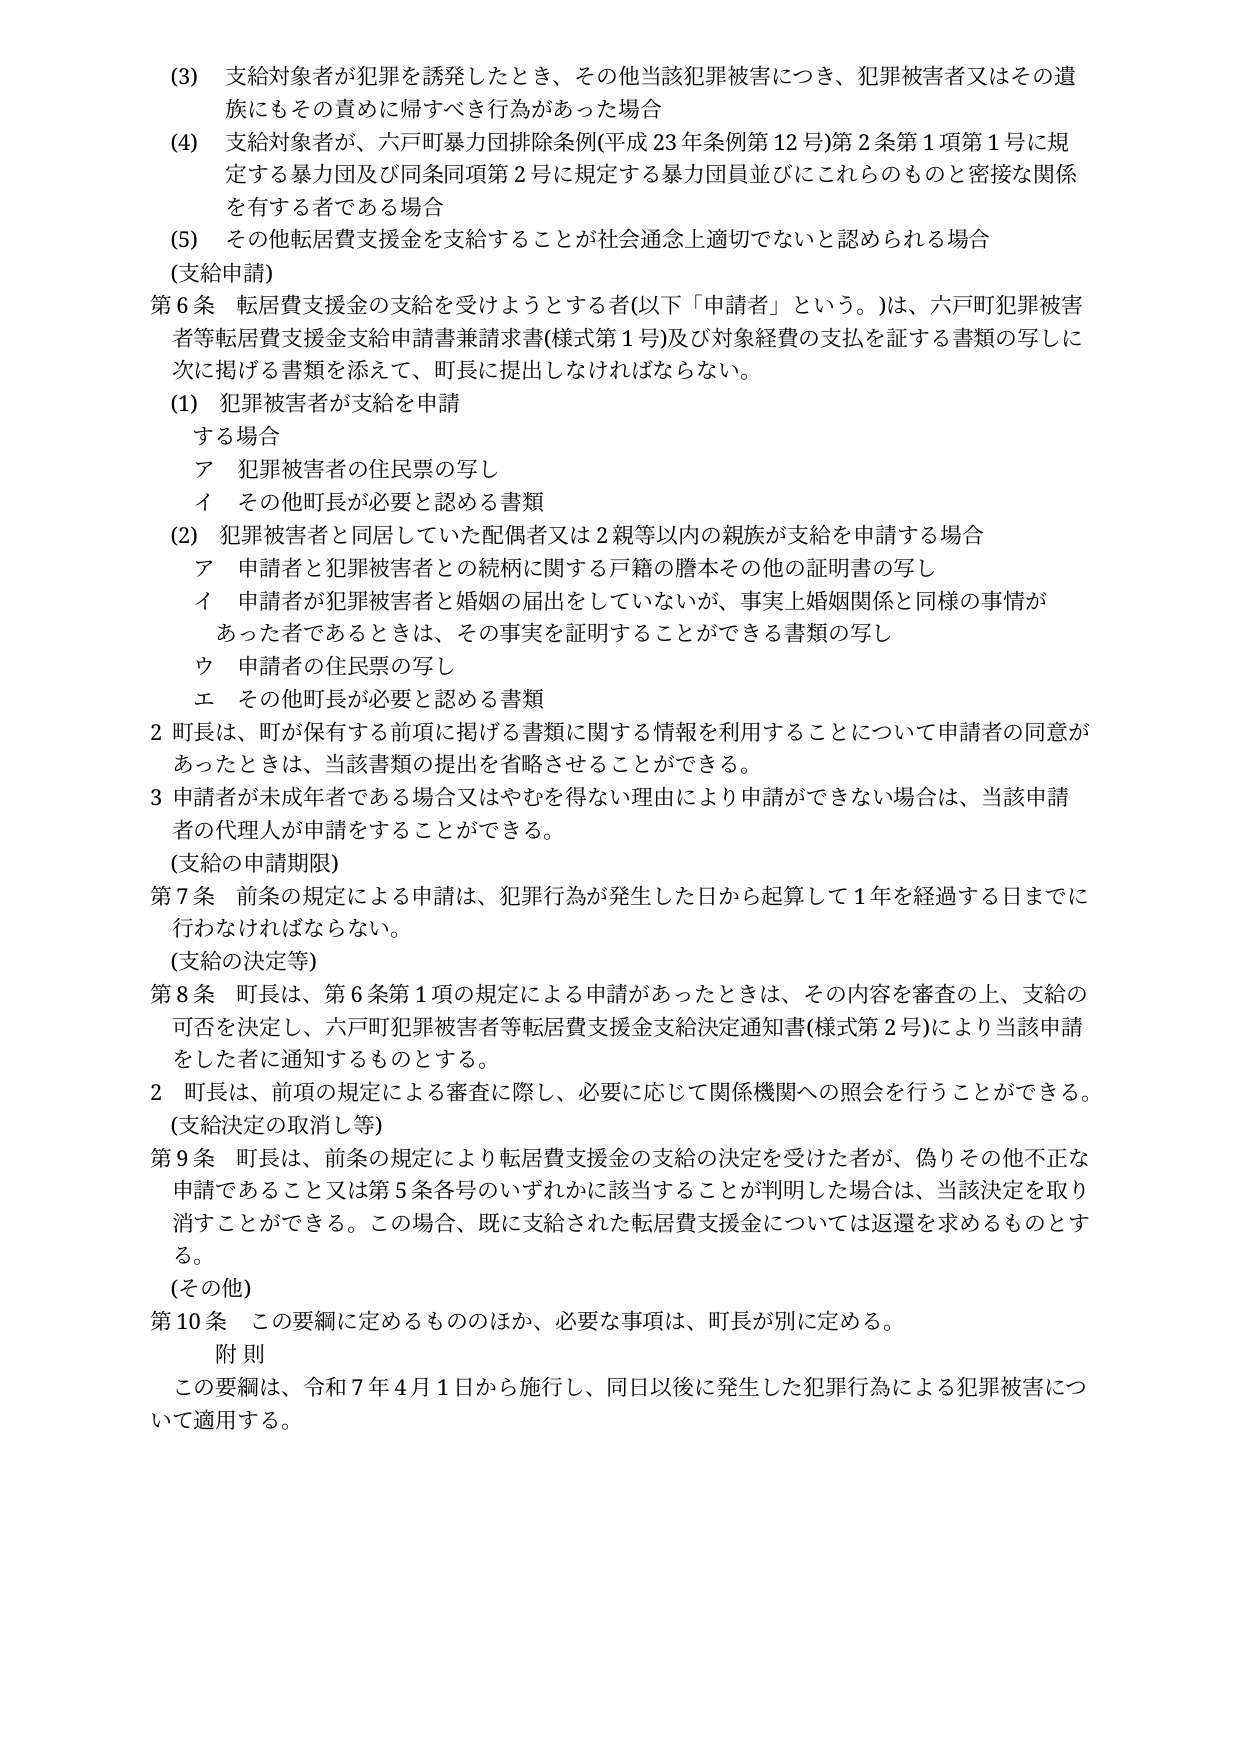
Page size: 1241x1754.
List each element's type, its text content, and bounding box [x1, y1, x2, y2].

text (支給の申請期限) [170, 846, 1090, 877]
list 支給対象者が犯罪を誘発したとき、その他当該犯罪被害につき、犯罪被害者又はその遺族にもその責めに帰すべき行為があった場合 [170, 59, 1090, 123]
text この要綱は、令和7年4月1日から施行し、同日以後に発生した犯罪行為による犯罪被害について適用する。 [150, 1371, 1090, 1434]
text ア 犯罪被害者の住民票の写し [172, 452, 1096, 483]
text 第10条 この要綱に定めるもののほか、必要な事項は、町長が別に定める。 [150, 1304, 1090, 1336]
text (支給決定の取消し等) [170, 1108, 1090, 1140]
text 第6条 転居費支援金の支給を受けようとする者(以下「申請者」という。)は、六戸町犯罪被害者等転居費支援金支給申請書兼請求書(様式第1号)及び対象経費の支払を証する書類の写しに次に掲げる書類を添えて、町長に提出しなければならない。 [150, 289, 1090, 385]
text イ 申請者が犯罪被害者と婚姻の届出をしていないが、事実上婚姻関係と同様の事情があった者であるときは、その事実を証明することができる書類の写し [194, 584, 1070, 648]
text 附 則 [216, 1338, 1090, 1369]
list 支給対象者が、六戸町暴力団排除条例(平成23年条例第12号)第2条第1項第1号に規定する暴力団及び同条同項第2号に規定する暴力団員並びにこれらのものと密接な関係を有する者である場合 [170, 125, 1090, 221]
list 申請者が未成年者である場合又はやむを得ない理由により申請ができない場合は、当該申請者の代理人が申請をすることができる。 [150, 780, 1090, 844]
text (支給の決定等) [170, 944, 1090, 976]
text ア 申請者と犯罪被害者との続柄に関する戸籍の謄本その他の証明書の写し [172, 551, 1096, 582]
text エ その他町長が必要と認める書類 [194, 682, 1090, 713]
text 第7条 前条の規定による申請は、犯罪行為が発生した日から起算して1年を経過する日までに行わなければならない。 [150, 879, 1090, 943]
text (その他) [170, 1272, 1090, 1303]
text (1) 犯罪被害者が支給を申請する場合 [170, 387, 468, 451]
list その他転居費支援金を支給することが社会通念上適切でないと認められる場合 [170, 223, 1090, 254]
text イ その他町長が必要と認める書類 [194, 485, 1090, 516]
text ウ 申請者の住民票の写し [194, 649, 1070, 681]
text 第8条 町長は、第6条第1項の規定による申請があったときは、その内容を審査の上、支給の可否を決定し、六戸町犯罪被害者等転居費支援金支給決定通知書(様式第2号)により当該申請をした者に通知するものとする。 [150, 977, 1090, 1074]
text (2) 犯罪被害者と同居していた配偶者又は2親等以内の親族が支給を申請する場合 [170, 518, 1096, 549]
list 町長は、町が保有する前項に掲げる書類に関する情報を利用することについて申請者の同意があったときは、当該書類の提出を省略させることができる。 [150, 715, 1090, 779]
text (支給申請) [170, 256, 1090, 287]
text 第9条 町長は、前条の規定により転居費支援金の支給の決定を受けた者が、偽りその他不正な申請であること又は第5条各号のいずれかに該当することが判明した場合は、当該決定を取り消すことができる。この場合、既に支給された転居費支援金については返還を求めるものとする。 [150, 1141, 1090, 1270]
text 2 町長は、前項の規定による審査に際し、必要に応じて関係機関への照会を行うことができる。 [150, 1075, 1090, 1107]
